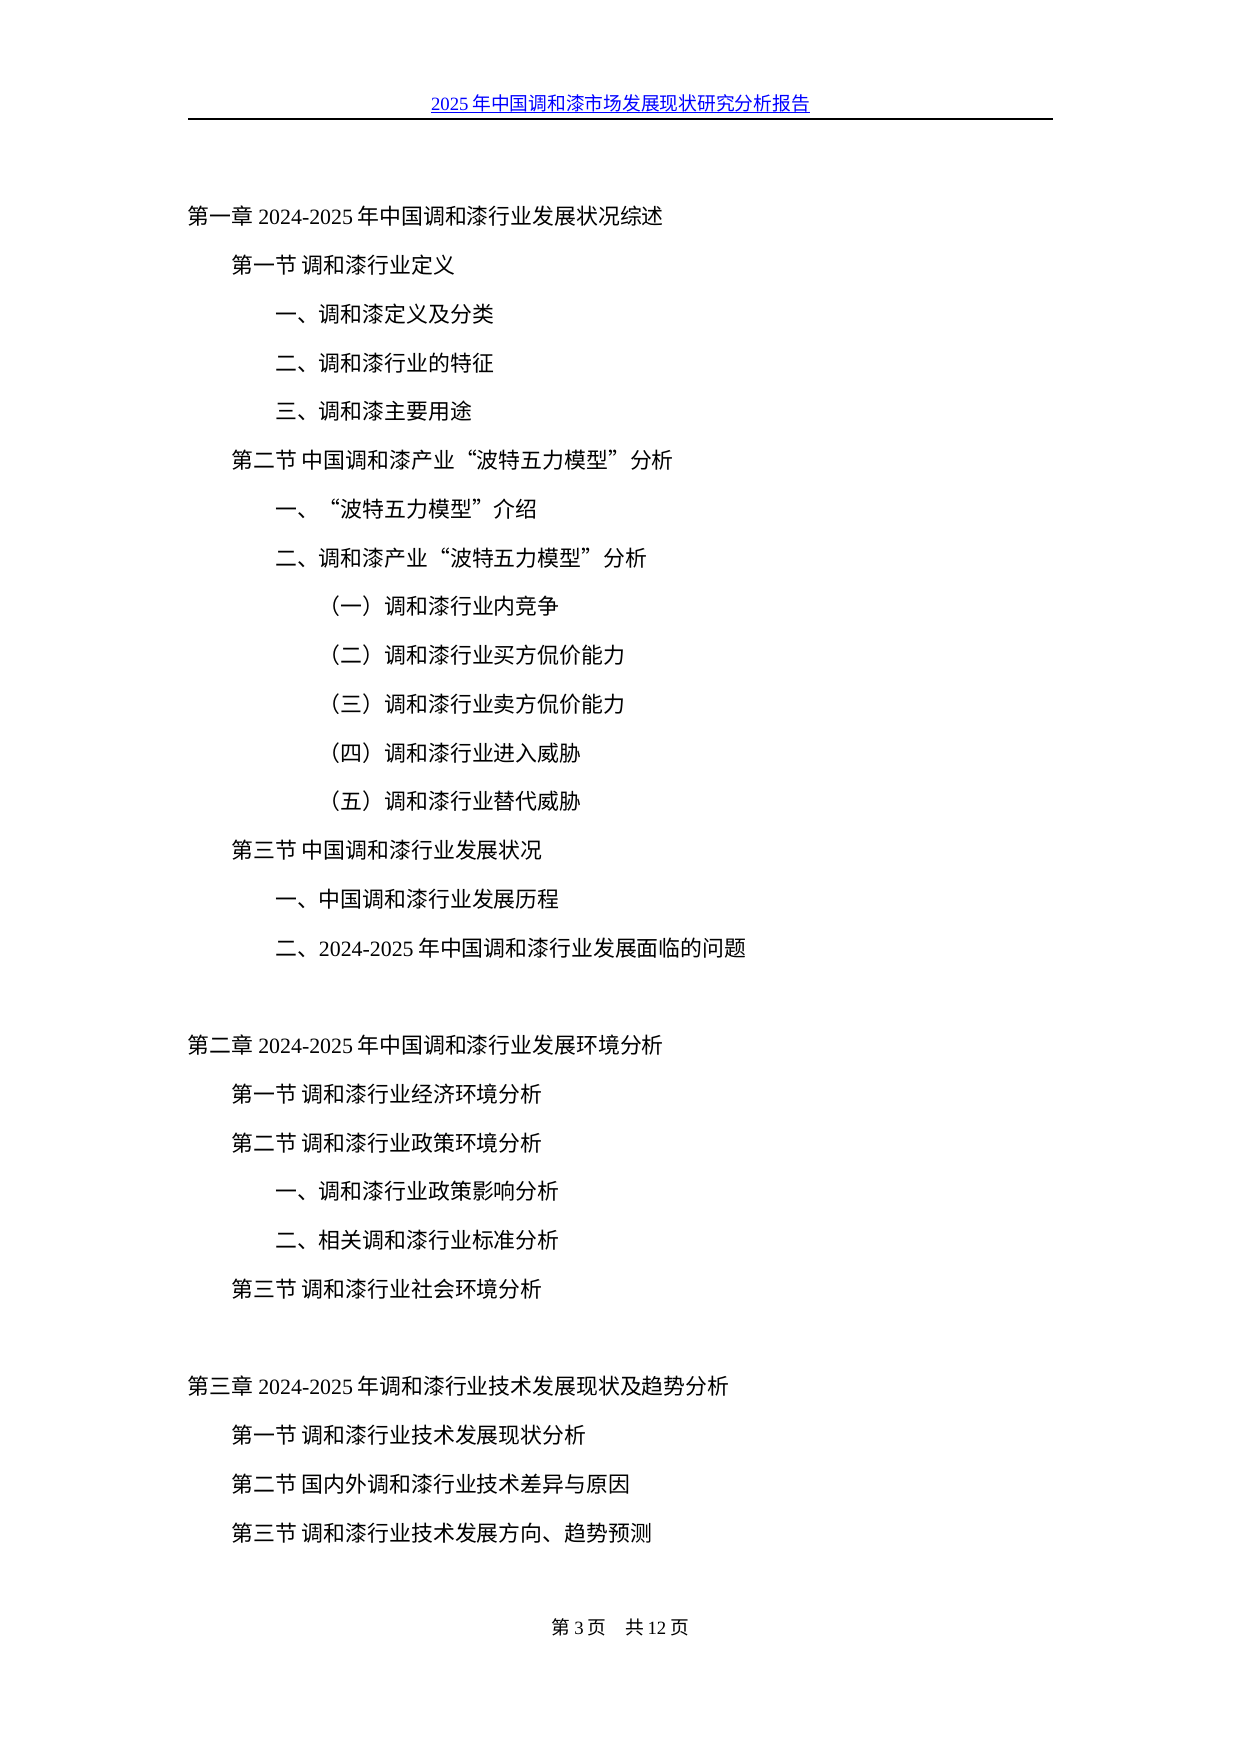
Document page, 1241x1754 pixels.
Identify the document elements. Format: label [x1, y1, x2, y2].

text [187, 150, 1053, 1548]
